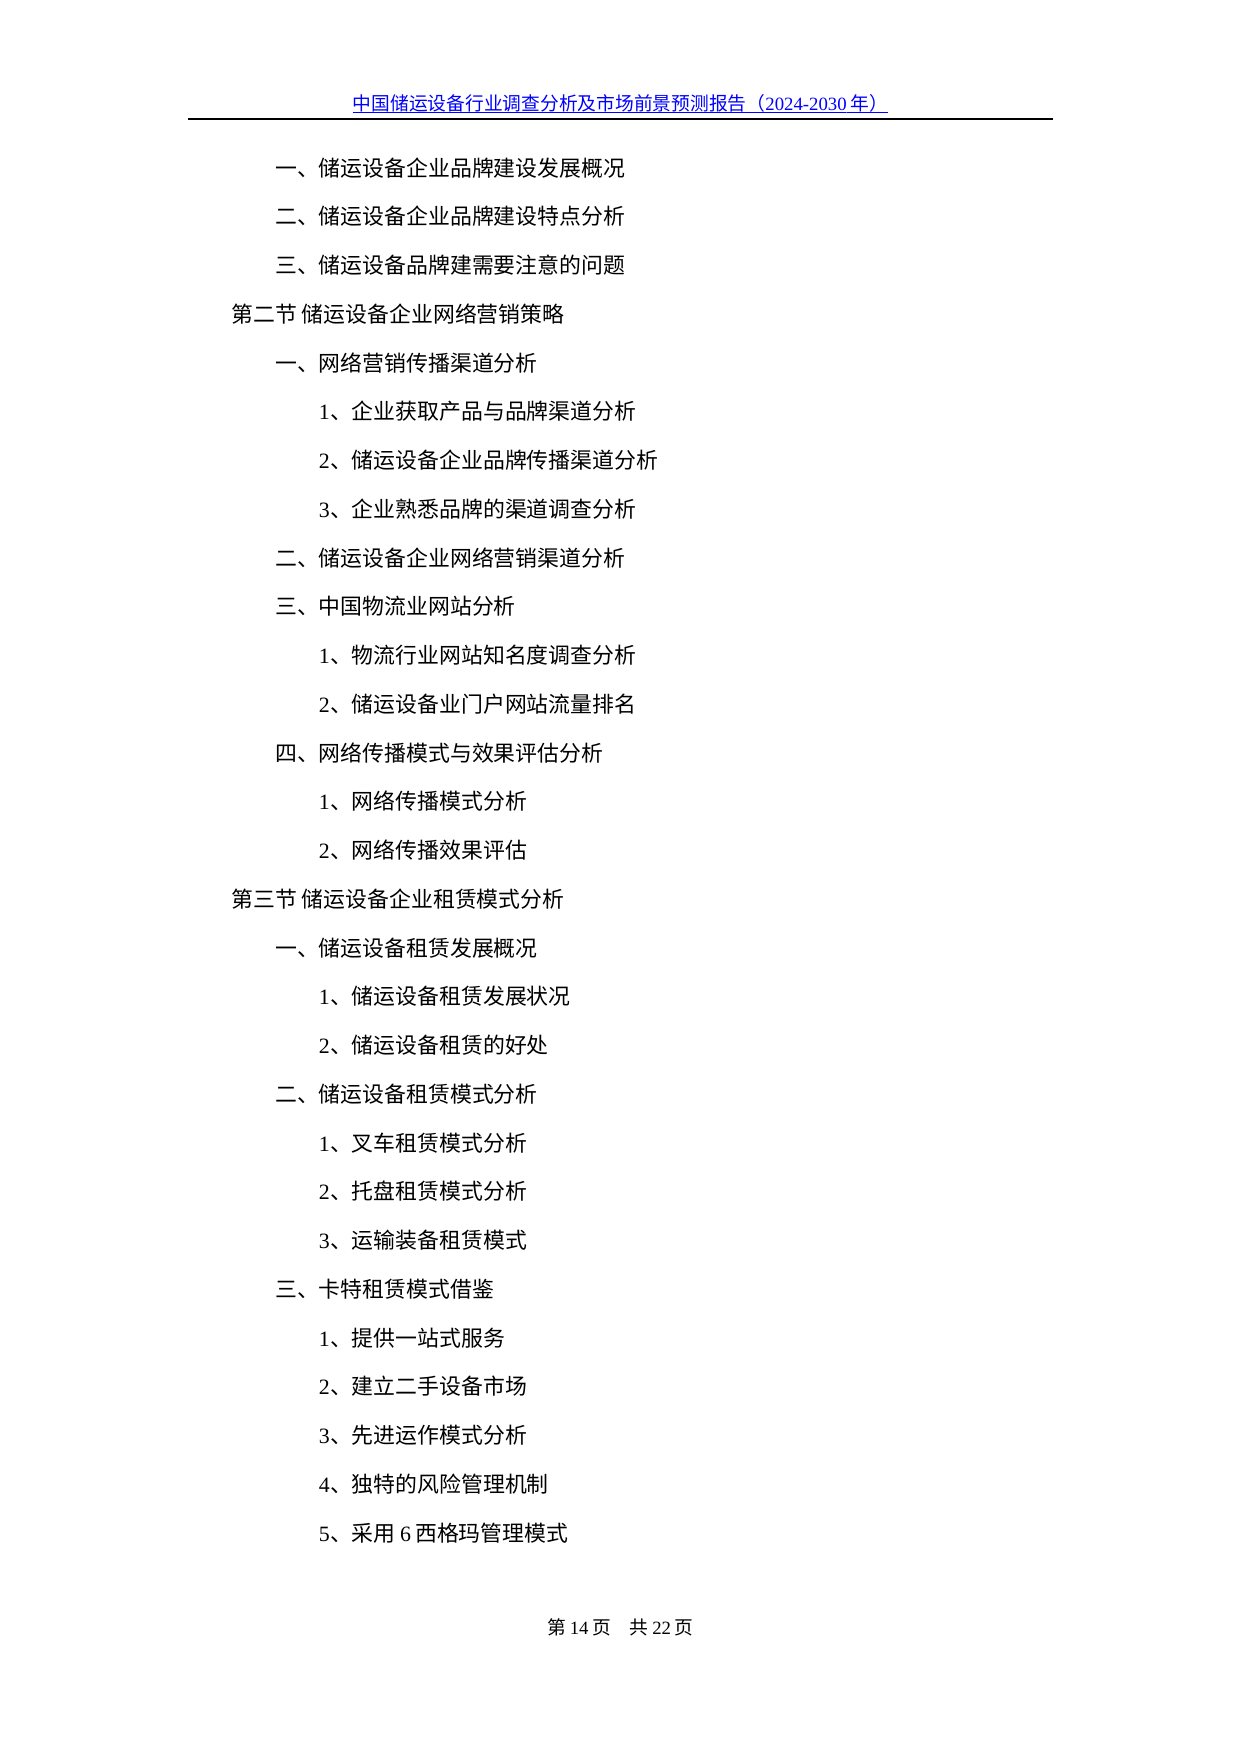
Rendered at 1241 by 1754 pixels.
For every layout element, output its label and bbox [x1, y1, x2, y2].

text [187, 150, 1053, 1548]
